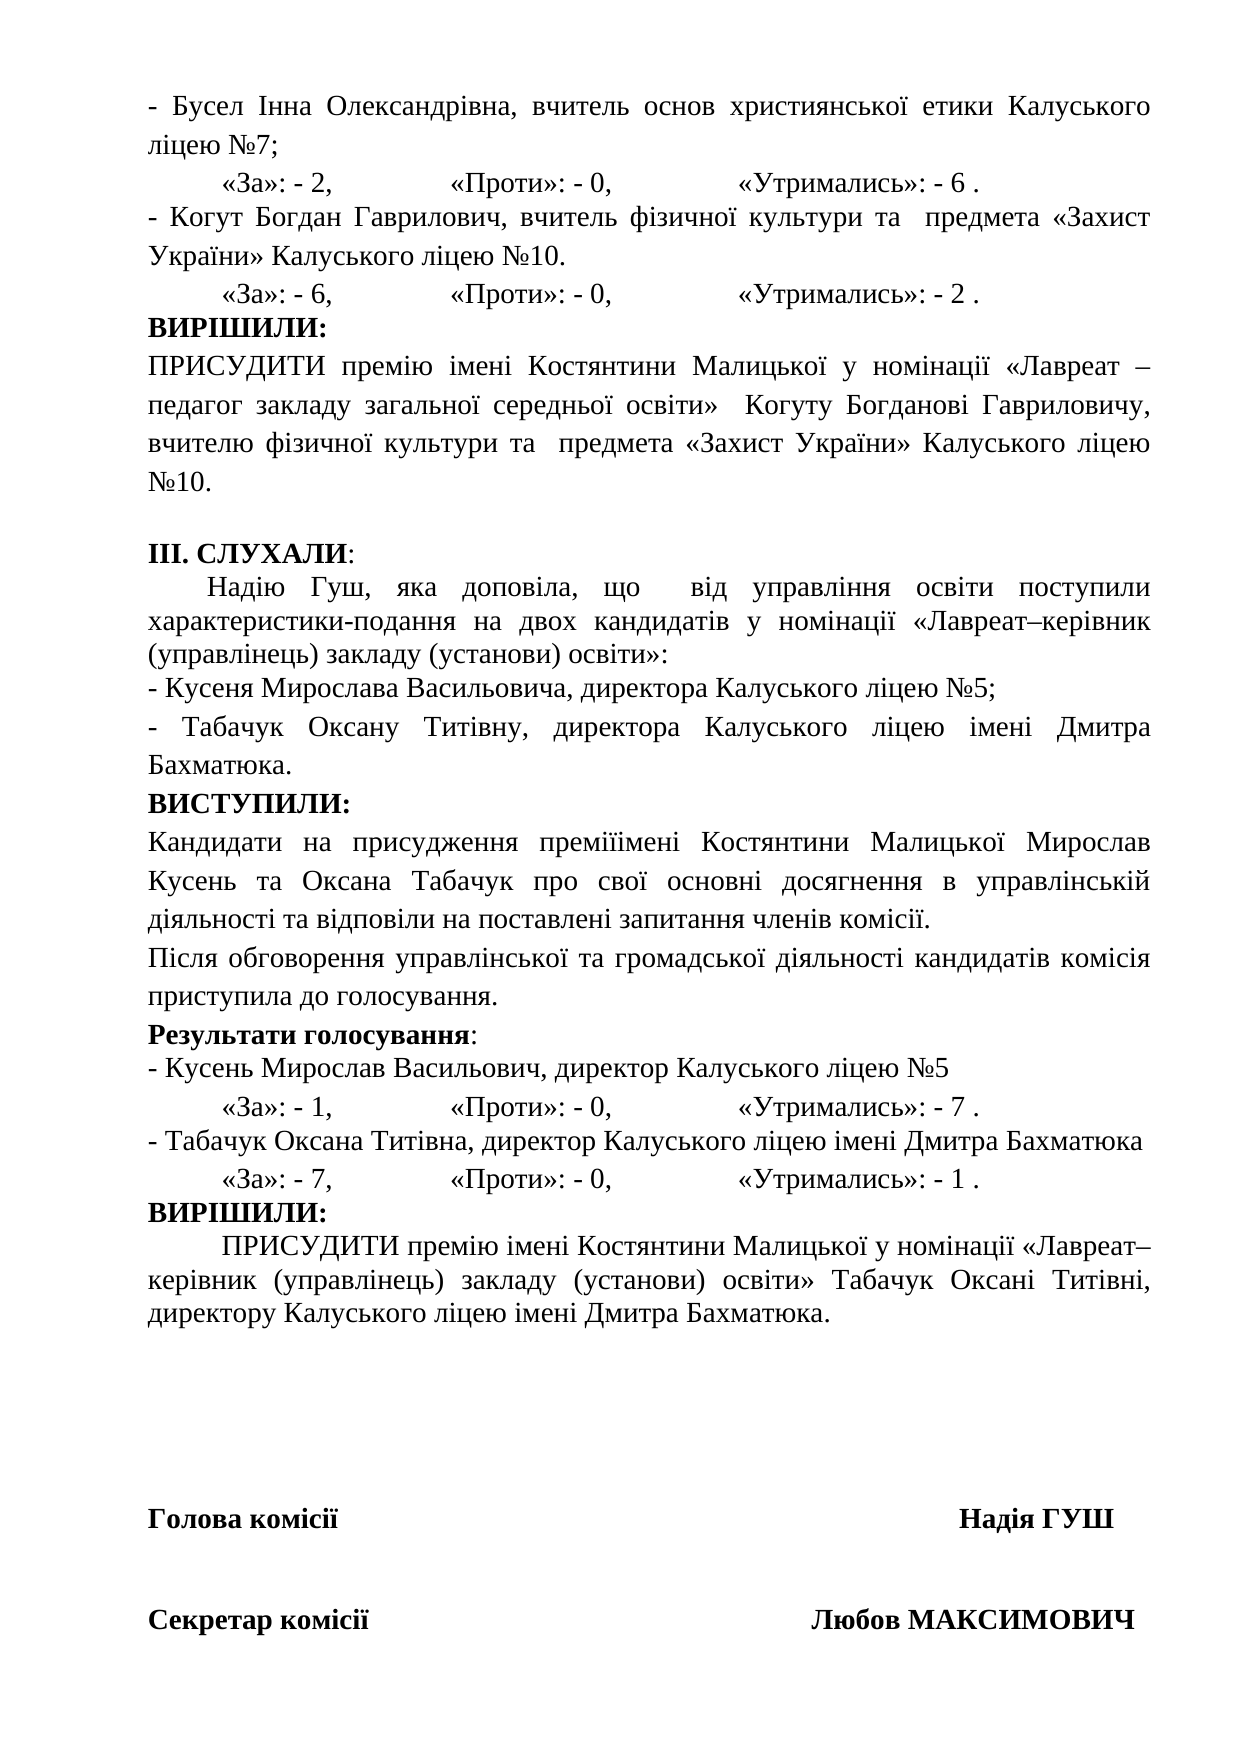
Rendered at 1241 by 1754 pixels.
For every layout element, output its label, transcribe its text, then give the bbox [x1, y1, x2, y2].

text «За»: - 1, «Проти»: - 0, «Утримались»: - 7 . [148, 1089, 1152, 1123]
text Кандидати на присудження преміїімені Костянтини Малицької Мирослав Кусень та Оксана Табачук про свої основні досягнення в управлінській діяльності та відповіли на поставлені запитання членів комісії. [148, 824, 1152, 935]
text ВИСТУПИЛИ: [148, 786, 1152, 819]
text - Табачук Оксана Титівна, директор Калуського ліцею імені Дмитра Бахматюка [148, 1123, 1152, 1156]
text «За»: - 6, «Проти»: - 0, «Утримались»: - 2 . [148, 276, 1152, 310]
text ВИРІШИЛИ: [148, 1195, 1152, 1228]
text - Бусел Інна Олександрівна, вчитель основ християнської етики Калуського ліцею №7; [148, 88, 1152, 161]
text ВИРІШИЛИ: [148, 310, 1152, 343]
text ПРИСУДИТИ премію імені Костянтини Малицької у номінації «Лавреат–керівник (управлінець) закладу (установи) освіти» Табачук Оксані Титівні, директору Калуського ліцею імені Дмитра Бахматюка. [148, 1228, 1152, 1329]
text Голова комісії Надія ГУШ [148, 1502, 1152, 1535]
text - Когут Богдан Гаврилович, вчитель фізичної культури та предмета «Захист України» Калуського ліцею №10. [148, 199, 1152, 271]
text Надію Гуш, яка доповіла, що від управління освіти поступили характеристики-подання на двох кандидатів у номінації «Лавреат–керівник (управлінець) закладу (установи) освіти»: [148, 569, 1152, 670]
text Після обговорення управлінської та громадської діяльності кандидатів комісія приступила до голосування. [148, 940, 1152, 1012]
text - Табачук Оксану Титівну, директора Калуського ліцею імені Дмитра Бахматюка. [148, 709, 1152, 781]
text Результати голосування: [148, 1017, 1152, 1051]
text - Кусеня Мирослава Васильовича, директора Калуського ліцею №5; [148, 670, 1152, 704]
text - Кусень Мирослав Васильович, директор Калуського ліцею №5 [148, 1051, 1152, 1084]
text ПРИСУДИТИ премію імені Костянтини Малицької у номінації «Лавреат – педагог закладу загальної середньої освіти» Когуту Богданові Гавриловичу, вчителю фізичної культури та предмета «Захист України» Калуського ліцею №10. [148, 348, 1152, 497]
text Секретар комісії Любов МАКСИМОВИЧ [148, 1602, 1152, 1636]
text ІІІ. СЛУХАЛИ: [148, 536, 1152, 569]
text «За»: - 7, «Проти»: - 0, «Утримались»: - 1 . [148, 1161, 1152, 1195]
text «За»: - 2, «Проти»: - 0, «Утримались»: - 6 . [148, 166, 1152, 199]
